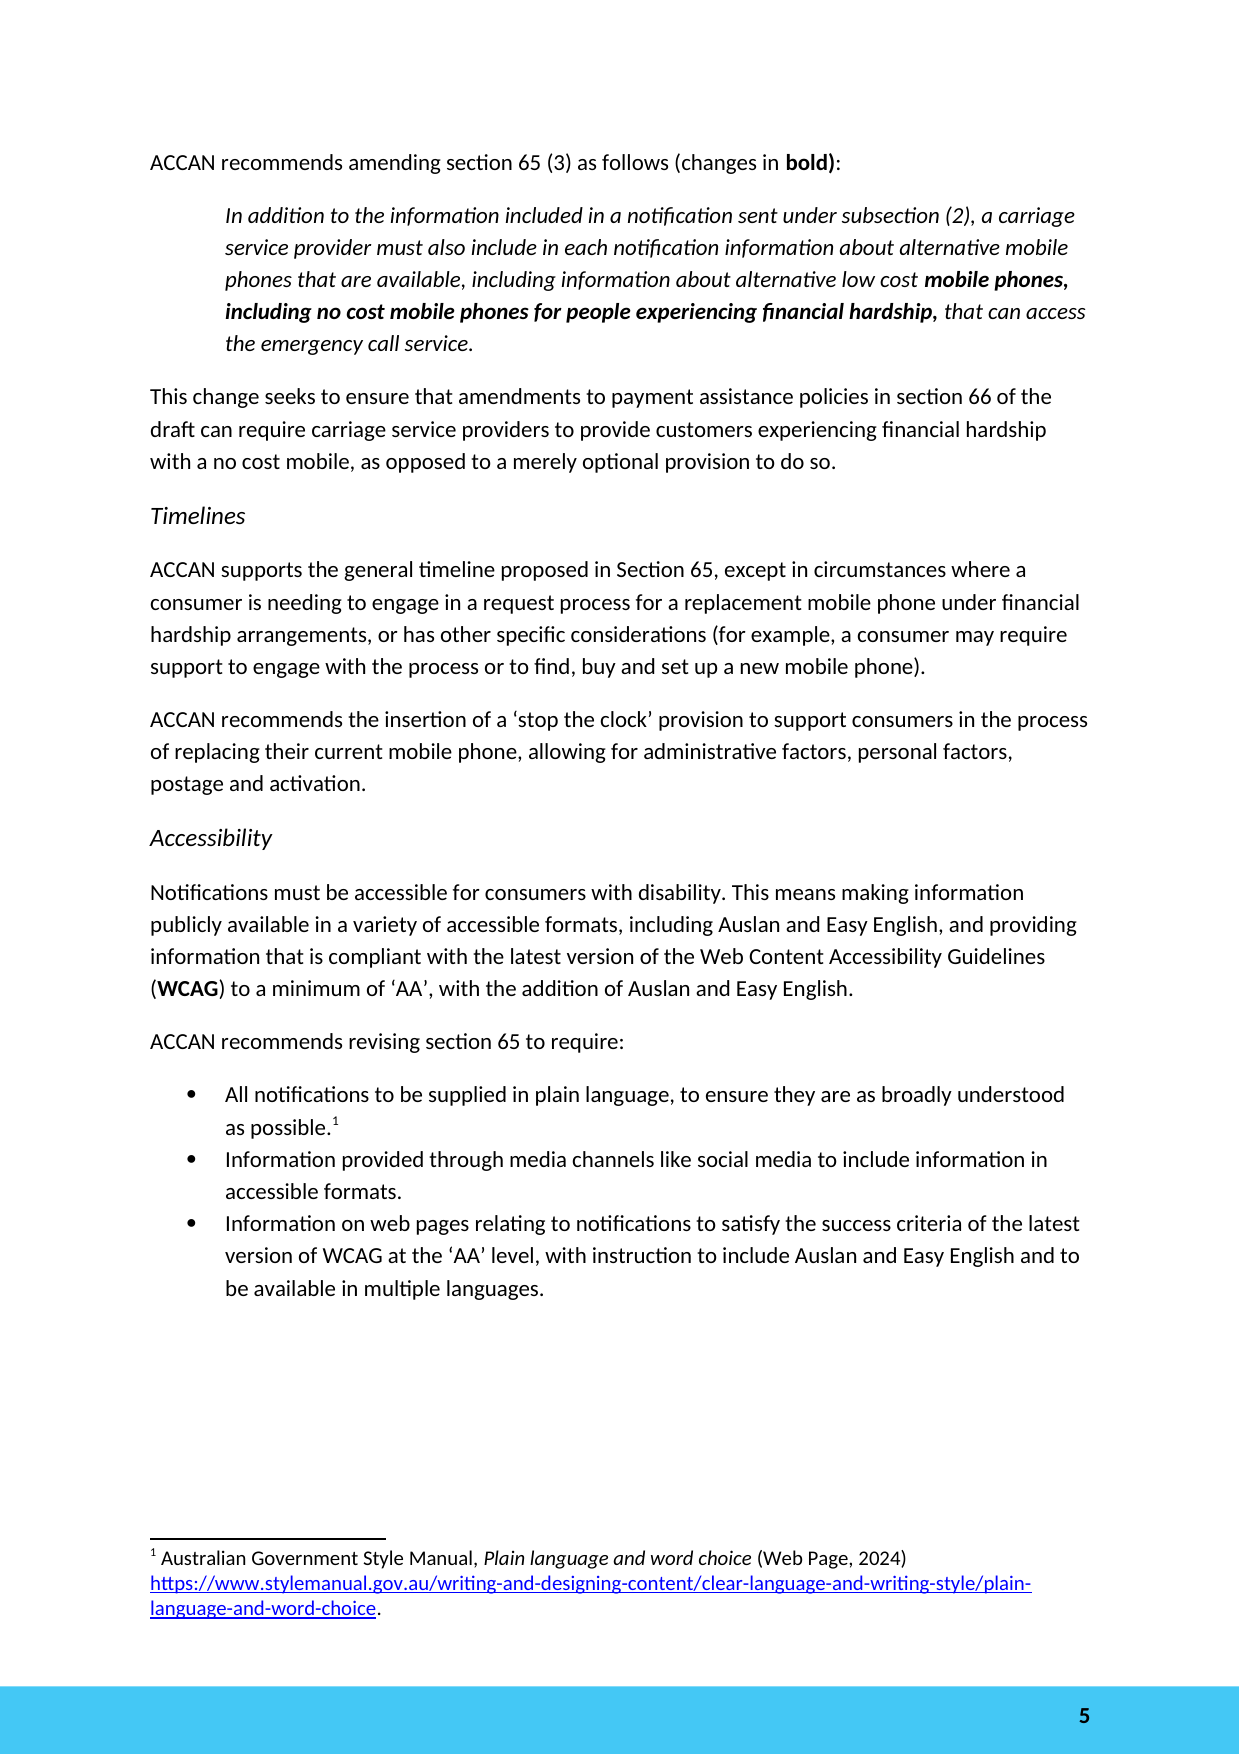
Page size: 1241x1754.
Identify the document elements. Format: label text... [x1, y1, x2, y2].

text ACCAN recommends amending section 65 (3) as follows (changes in bold): [150, 148, 1090, 176]
text Notifications must be accessible for consumers with disability. This means making information publicly available in a variety of accessible formats, including Auslan and Easy English, and providing information that is compliant with the latest version of the Web Content Accessibility Guidelines (WCAG) to a minimum of ‘AA’, with the addition of Auslan and Easy English. [150, 878, 1090, 1002]
text This change seeks to ensure that amendments to payment assistance policies in section 66 of the draft can require carriage service providers to provide customers experiencing financial hardship with a no cost mobile, as opposed to a merely optional provision to do so. [150, 382, 1090, 475]
list Information on web pages relating to notifications to satisfy the success criteria of the latest version of WCAG at the ‘AA’ level, with instruction to include Auslan and Easy English and to be available in multiple languages. [187, 1209, 1090, 1302]
text ACCAN recommends the insertion of a ‘stop the clock’ provision to support consumers in the process of replacing their current mobile phone, allowing for administrative factors, personal factors, postage and activation. [150, 705, 1090, 797]
text In addition to the information included in a notification sent under subsection (2), a carriage service provider must also include in each notification information about alternative mobile phones that are available, including information about alternative low cost mobile phones, including no cost mobile phones for people experiencing financial hardship, that can access the emergency call service. [225, 201, 1090, 357]
text ACCAN recommends revising section 65 to require: [150, 1027, 1090, 1056]
list Information provided through media channels like social media to include information in accessible formats. [187, 1145, 1090, 1205]
list All notifications to be supplied in plain language, to ensure they are as broadly understood as possible. [187, 1081, 1090, 1141]
subtitle Accessibility [150, 822, 1090, 853]
subtitle Timelines [150, 500, 1090, 530]
text ACCAN supports the general timeline proposed in Section 65, except in circumstances where a consumer is needing to engage in a request process for a replacement mobile phone under financial hardship arrangements, or has other specific considerations (for example, a consumer may require support to engage with the process or to find, buy and set up a new mobile phone). [150, 555, 1090, 680]
